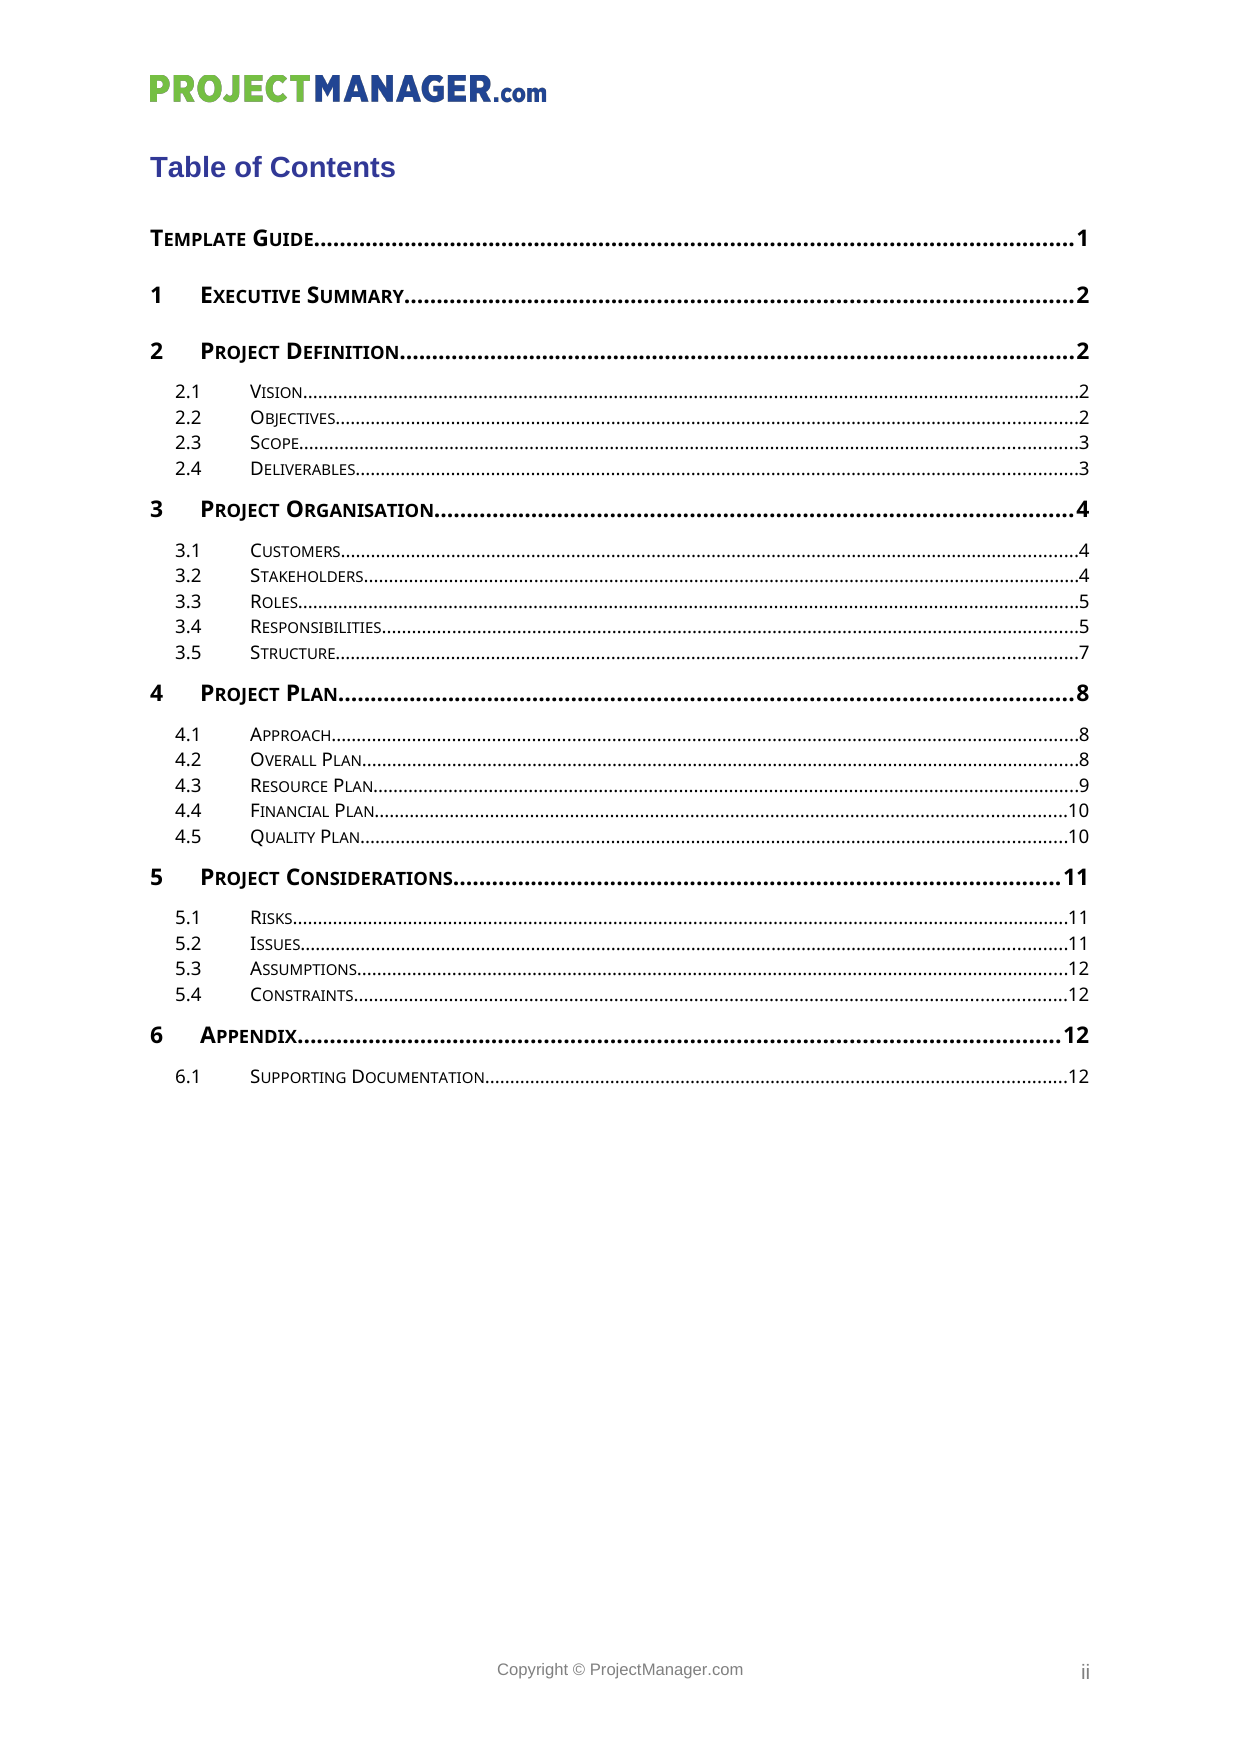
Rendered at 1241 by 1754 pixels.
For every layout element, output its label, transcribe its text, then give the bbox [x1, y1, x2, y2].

text Table of Contents [150, 150, 1090, 183]
text 3.2 Stakeholders 4 [175, 562, 1090, 588]
picture [150, 75, 547, 109]
text 3 Project Organisation 4 [150, 493, 1090, 524]
text 2 Project Definition 2 [150, 335, 1090, 366]
text Template Guide 1 [150, 222, 1090, 254]
text 3.4 Responsibilities 5 [175, 613, 1090, 639]
text 3.5 Structure 7 [175, 639, 1090, 664]
text 5.1 Risks 11 [175, 905, 1090, 930]
text 3.3 Roles 5 [175, 588, 1090, 613]
text 4.5 Quality Plan 10 [175, 823, 1090, 848]
text 4.4 Financial Plan 10 [175, 797, 1090, 823]
text 2.3 Scope 3 [175, 430, 1090, 455]
text 5.2 Issues 11 [175, 930, 1090, 956]
text 4.1 Approach 8 [175, 721, 1090, 746]
text 5 Project Considerations 11 [150, 861, 1090, 892]
text 4.3 Resource Plan 9 [175, 772, 1090, 797]
text 5.3 Assumptions 12 [175, 956, 1090, 981]
text 3.1 Customers 4 [175, 537, 1090, 562]
text 2.4 Deliverables 3 [175, 455, 1090, 481]
text 5.4 Constraints 12 [175, 981, 1090, 1007]
text 6.1 Supporting Documentation 12 [175, 1063, 1090, 1088]
text 1 Executive Summary 2 [150, 279, 1090, 310]
text 4.2 Overall Plan 8 [175, 746, 1090, 772]
text 2.1 Vision 2 [175, 379, 1090, 404]
text 4 Project Plan 8 [150, 677, 1090, 708]
text 6 Appendix 12 [150, 1019, 1090, 1051]
text 2.2 Objectives 2 [175, 404, 1090, 430]
